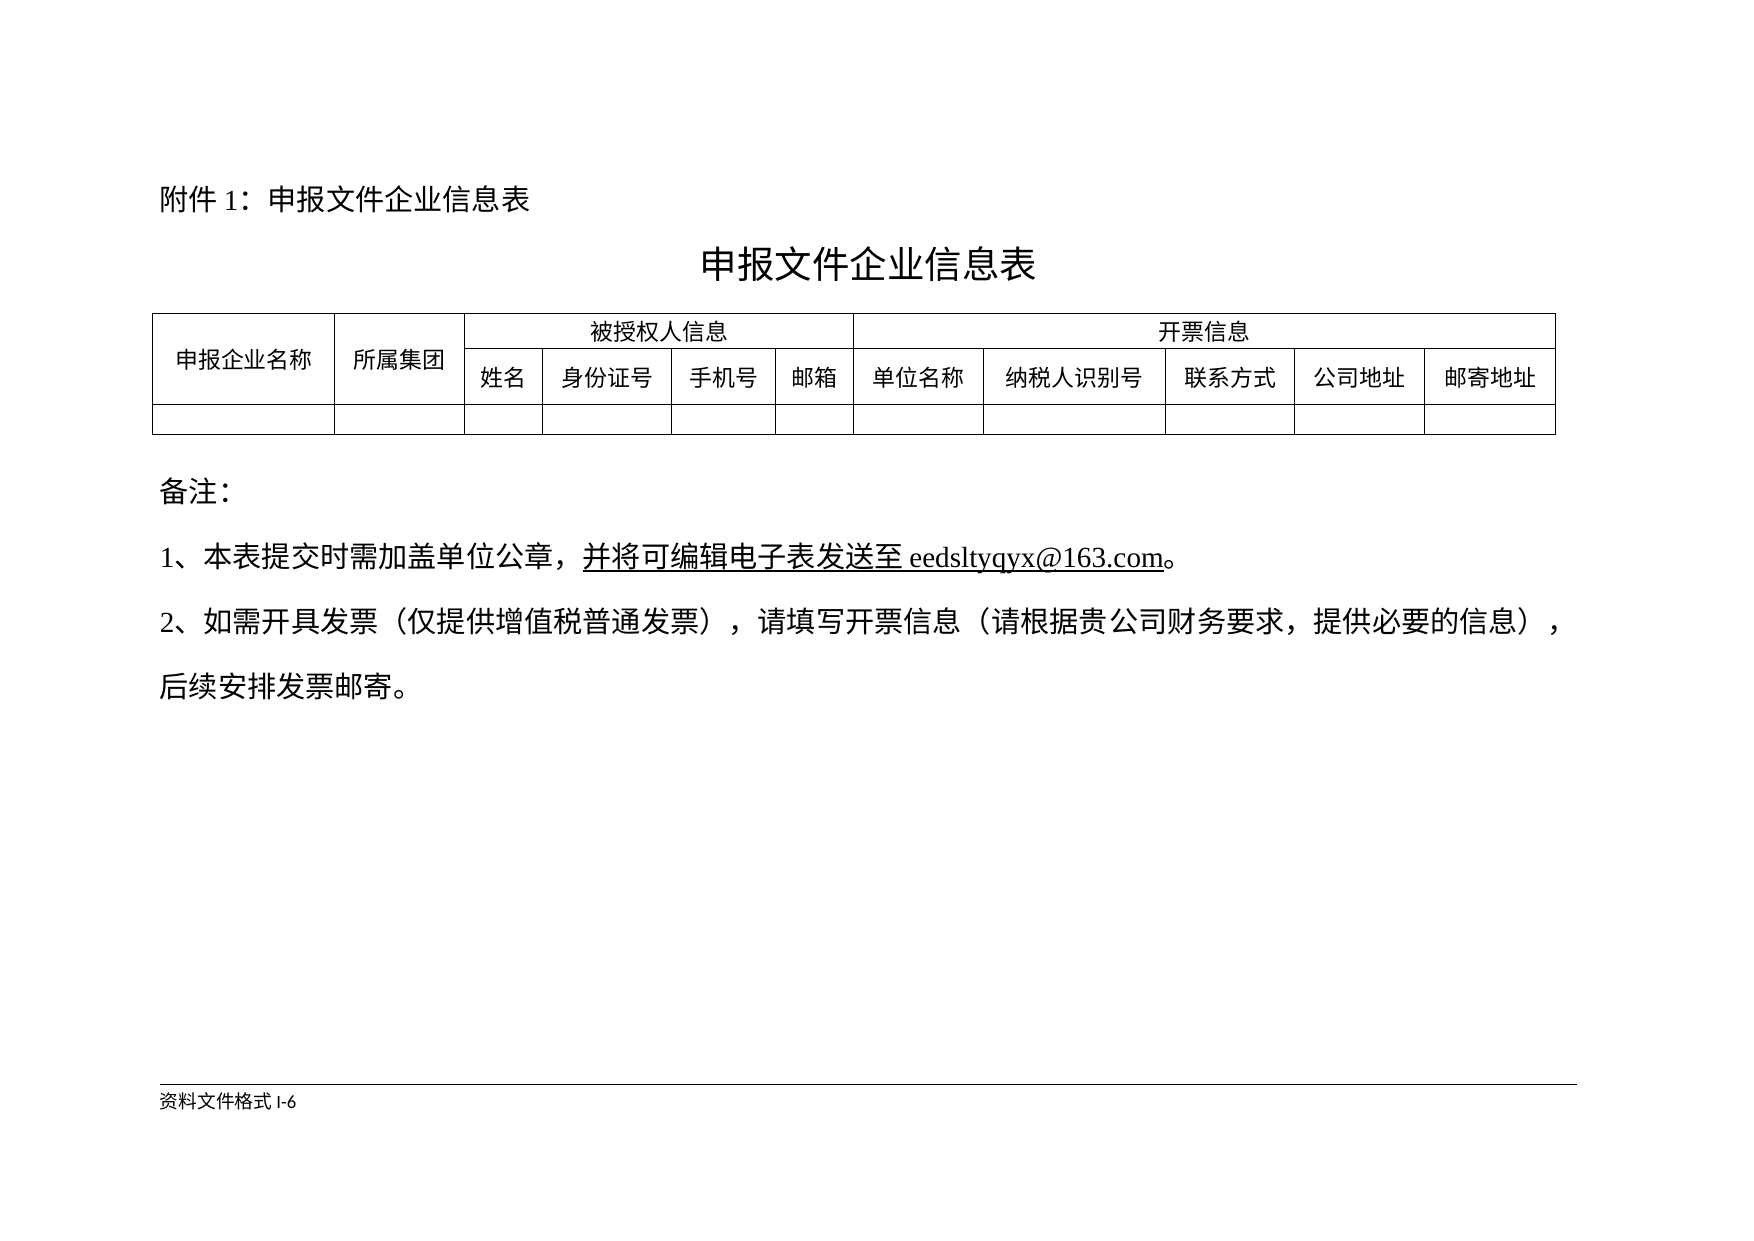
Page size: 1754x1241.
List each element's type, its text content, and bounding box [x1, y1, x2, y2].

table_cell [153, 405, 334, 433]
text 2、如需开具发票（仅提供增值税普通发票），请填写开票信息（请根据贵公司财务要求，提供必要的信息），后续安排发票邮寄。 [159, 588, 1577, 718]
table_cell 姓名 [465, 349, 542, 404]
table_cell [543, 405, 671, 433]
table_header 被授权人信息 [465, 314, 853, 347]
text 申报文件企业信息表 [159, 230, 1577, 295]
table_cell 公司地址 [1295, 349, 1424, 404]
table_cell [1425, 405, 1555, 433]
table_cell 单位名称 [854, 349, 983, 404]
table_cell 手机号 [672, 349, 775, 404]
table_header 开票信息 [854, 314, 1555, 347]
table_cell [854, 405, 983, 433]
table_cell 身份证号 [543, 349, 671, 404]
table_cell [984, 405, 1165, 433]
table_cell [335, 405, 464, 433]
table_cell [776, 405, 853, 433]
table_cell 联系方式 [1166, 349, 1294, 404]
table_cell 邮寄地址 [1425, 349, 1555, 404]
text 附件1：申报文件企业信息表 [159, 165, 1577, 230]
table_cell 邮箱 [776, 349, 853, 404]
table_header 所属集团 [335, 314, 464, 404]
table_cell [672, 405, 775, 433]
table_cell [465, 405, 542, 433]
table_cell 纳税人识别号 [984, 349, 1165, 404]
text 备注： [159, 360, 1577, 523]
text 1、本表提交时需加盖单位公章，并将可编辑电子表发送至eedsltyqyx@163.com。 [159, 523, 1577, 588]
table_header 申报企业名称 [153, 314, 334, 404]
table_cell [1295, 405, 1424, 433]
table_cell [1166, 405, 1294, 433]
